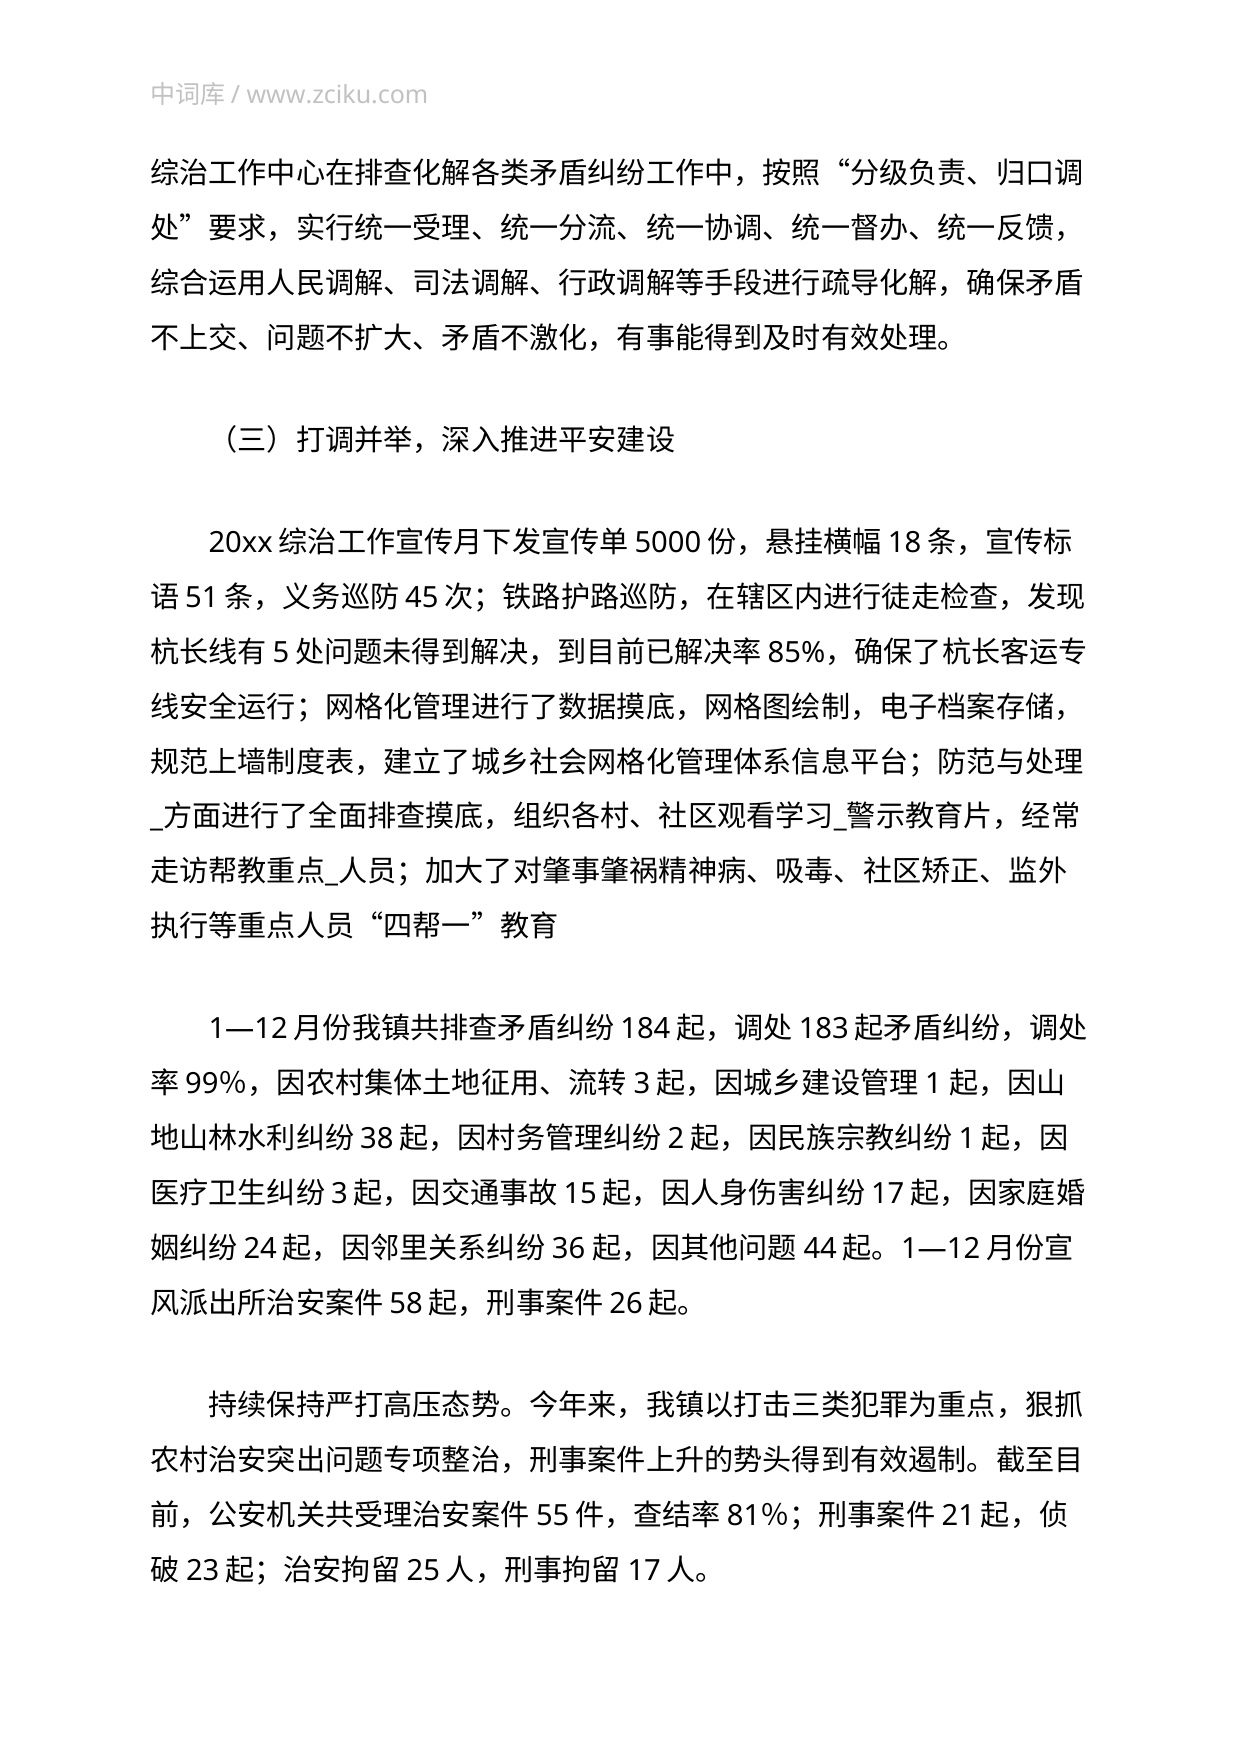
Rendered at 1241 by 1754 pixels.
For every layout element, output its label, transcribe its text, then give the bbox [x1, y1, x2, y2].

text 持续保持严打高压态势。今年来，我镇以打击三类犯罪为重点，狠抓农村治安突出问题专项整治，刑事案件上升的势头得到有效遏制。截至目前，公安机关共受理治安案件 55件，查结率81％；刑事案件 21起，侦破 23起；治安拘留 25人，刑事拘留 17人。 [150, 1382, 1090, 1589]
text （三）打调并举，深入推进平安建设 [150, 416, 1090, 459]
text 1―12月份我镇共排查矛盾纠纷184起，调处183起矛盾纠纷，调处率99％，因农村集体土地征用、流转 3起，因城乡建设管理 1 起，因山地山林水利纠纷38起，因村务管理纠纷2起，因民族宗教纠纷1起，因医疗卫生纠纷3起，因交通事故15起，因人身伤害纠纷17起，因家庭婚姻纠纷24起，因邻里关系纠纷 36 起，因其他问题 44起。1―12月份宣风派出所治安案件58起，刑事案件26起。 [150, 1005, 1090, 1322]
text 20xx综治工作宣传月下发宣传单5000份，悬挂横幅18条，宣传标语51条，义务巡防45次；铁路护路巡防，在辖区内进行徒走检查，发现杭长线有5处问题未得到解决，到目前已解决率85%，确保了杭长客运专线安全运行；网格化管理进行了数据摸底，网格图绘制，电子档案存储，规范上墙制度表，建立了城乡社会网格化管理体系信息平台；防范与处理_方面进行了全面排查摸底，组织各村、社区观看学习_警示教育片，经常走访帮教重点_人员；加大了对肇事肇祸精神病、吸毒、社区矫正、监外执行等重点人员“四帮一”教育 [150, 518, 1090, 945]
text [150, 150, 1090, 357]
